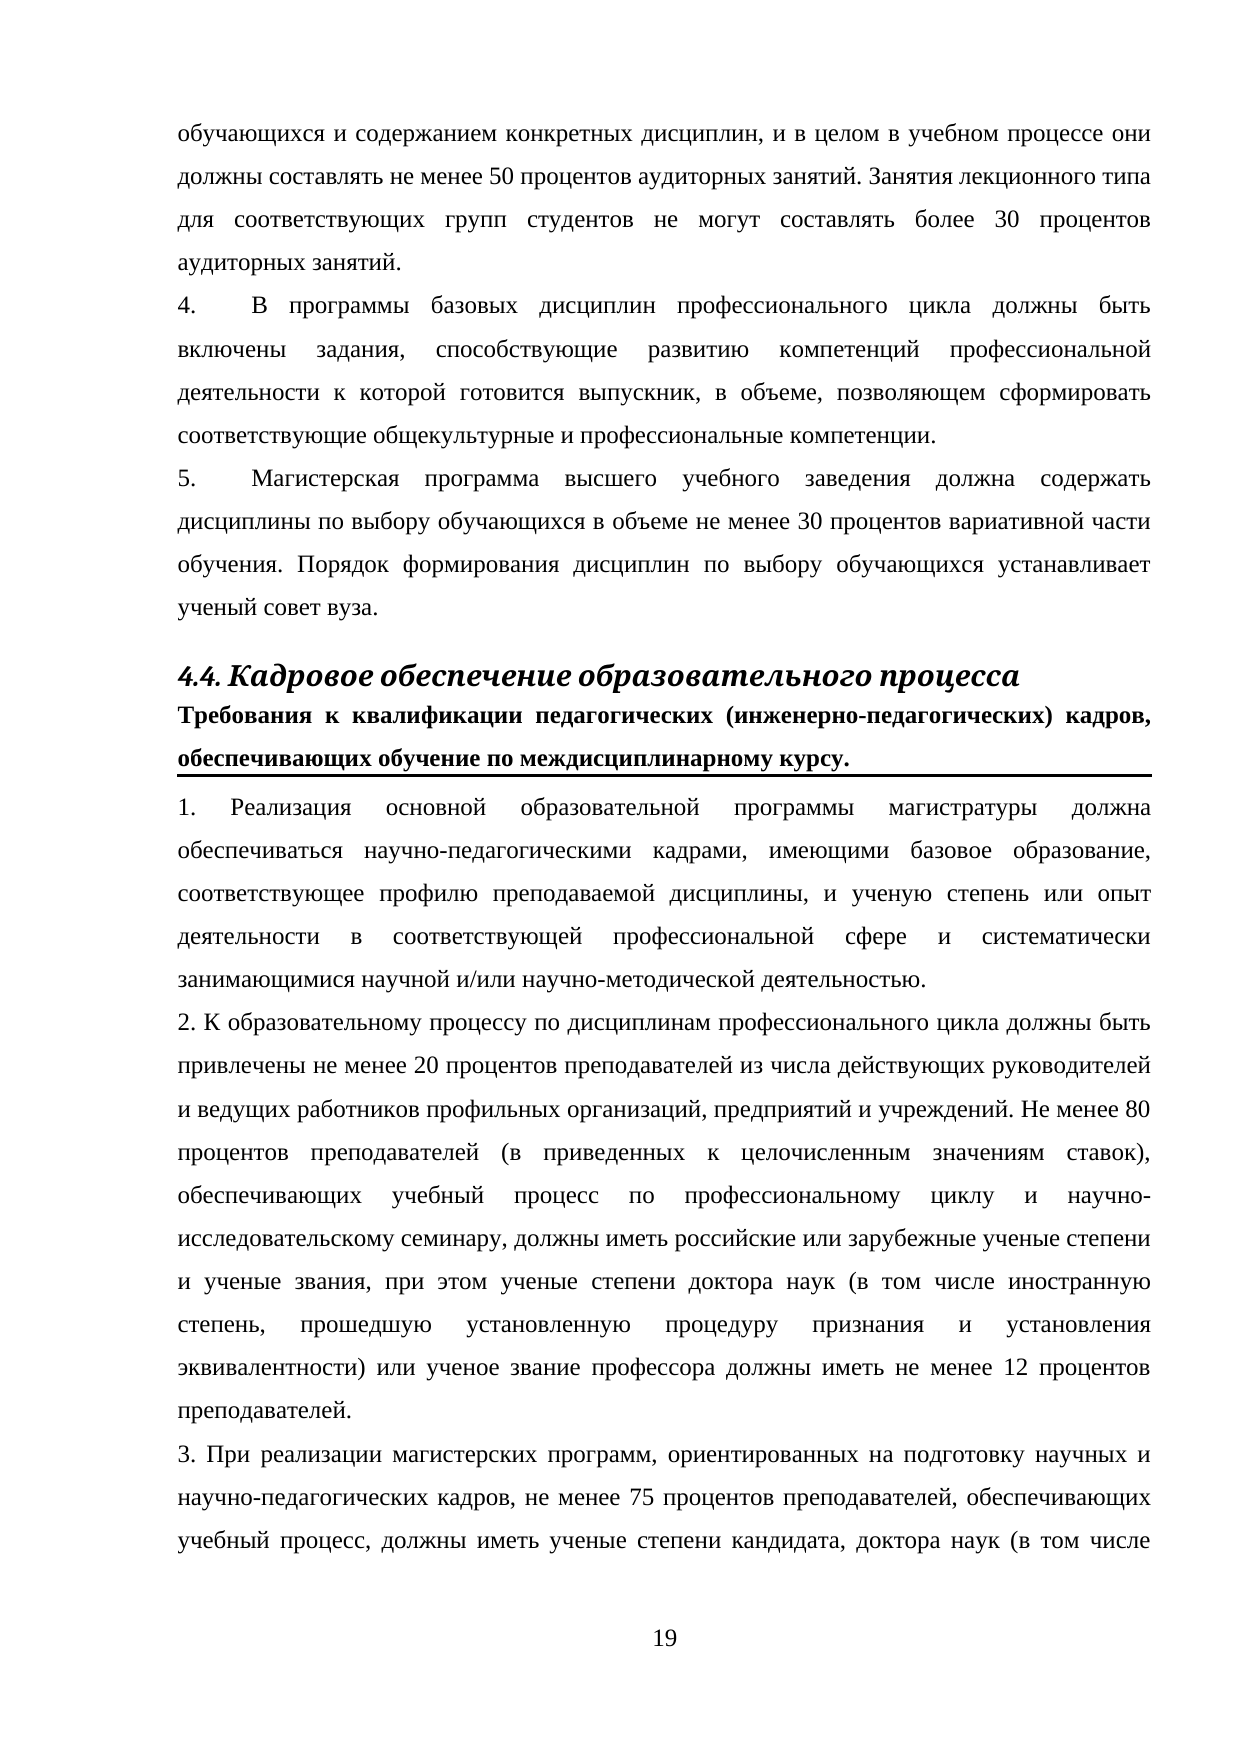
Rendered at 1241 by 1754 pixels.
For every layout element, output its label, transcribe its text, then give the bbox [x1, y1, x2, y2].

text 2. К образовательному процессу по дисциплинам профессионального цикла должны быть привлечены не менее 20 процентов преподавателей из числа действующих руководителей и ведущих работников профильных организаций, предприятий и учреждений. Не менее 80 процентов преподавателей (в приведенных к целочисленным значениям ставок), обеспечивающих учебный процесс по профессиональному циклу и научно- исследовательскому семинару, должны иметь российские или зарубежные ученые степени и ученые звания, при этом ученые степени доктора наук (в том числе иностранную степень, прошедшую установленную процедуру признания и установления эквивалентности) или ученое звание профессора должны иметь не менее 12 процентов преподавателей. [177, 1007, 1152, 1424]
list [177, 118, 1152, 276]
list Магистерская программа высшего учебного заведения должна содержать дисциплины по выбору обучающихся в объеме не менее 30 процентов вариативной части обучения. Порядок формирования дисциплин по выбору обучающихся устанавливает ученый совет вуза. [177, 463, 1152, 621]
subtitle 4.4. Кадровое обеспечение образовательного процесса [177, 661, 1152, 694]
text Требования к квалификации педагогических (инженерно-педагогических) кадров, обеспечивающих обучение по междисциплинарному курсу. [177, 700, 1152, 774]
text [177, 1439, 1152, 1554]
list В программы базовых дисциплин профессионального цикла должны быть включены задания, способствующие развитию компетенций профессиональной деятельности к которой готовится выпускник, в объеме, позволяющем сформировать соответствующие общекультурные и профессиональные компетенции. [177, 291, 1152, 449]
text 1. Реализация основной образовательной программы магистратуры должна обеспечиваться научно-педагогическими кадрами, имеющими базовое образование, соответствующее профилю преподаваемой дисциплины, и ученую степень или опыт деятельности в соответствующей профессиональной сфере и систематически занимающимися научной и/или научно-методической деятельностью. [177, 792, 1152, 993]
